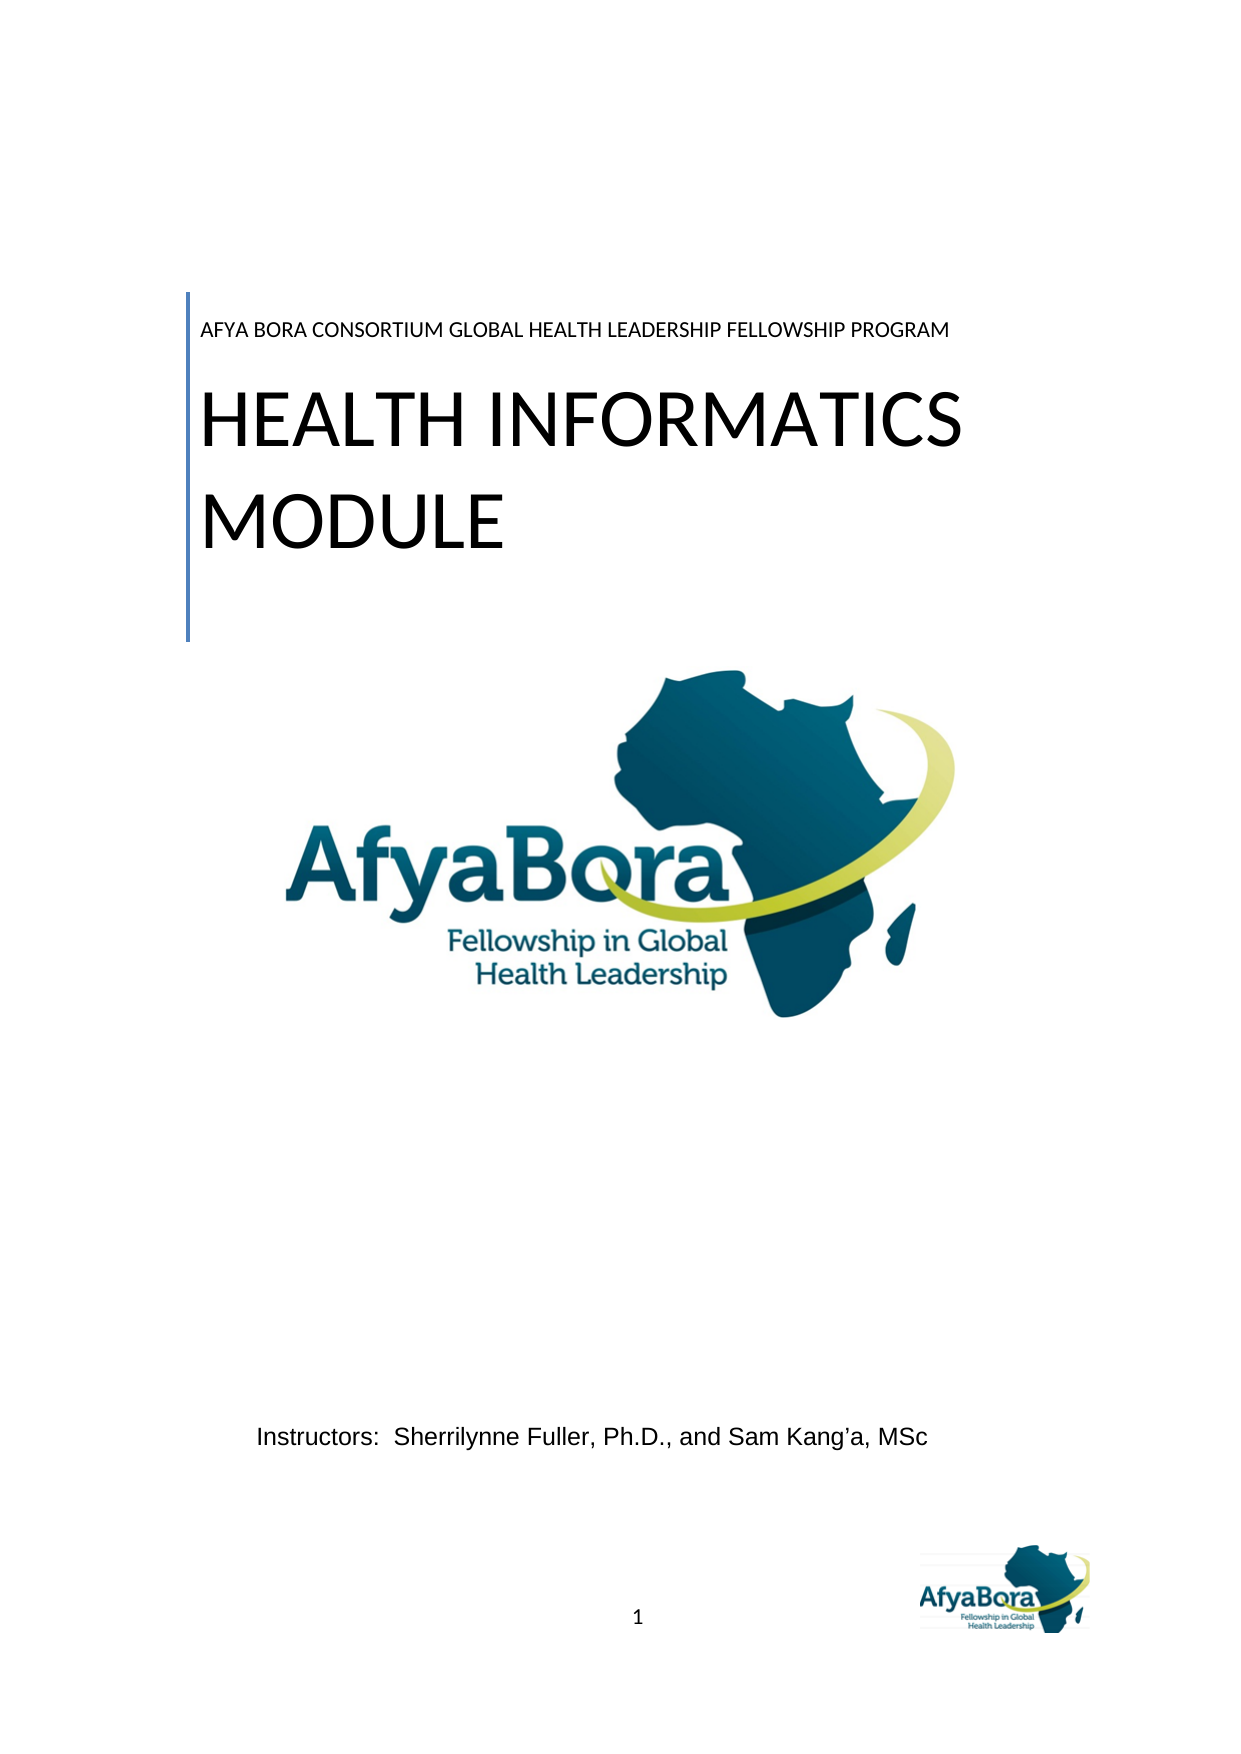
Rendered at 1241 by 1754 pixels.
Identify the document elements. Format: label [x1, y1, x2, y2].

picture [918, 1544, 1089, 1632]
picture [283, 666, 957, 1020]
